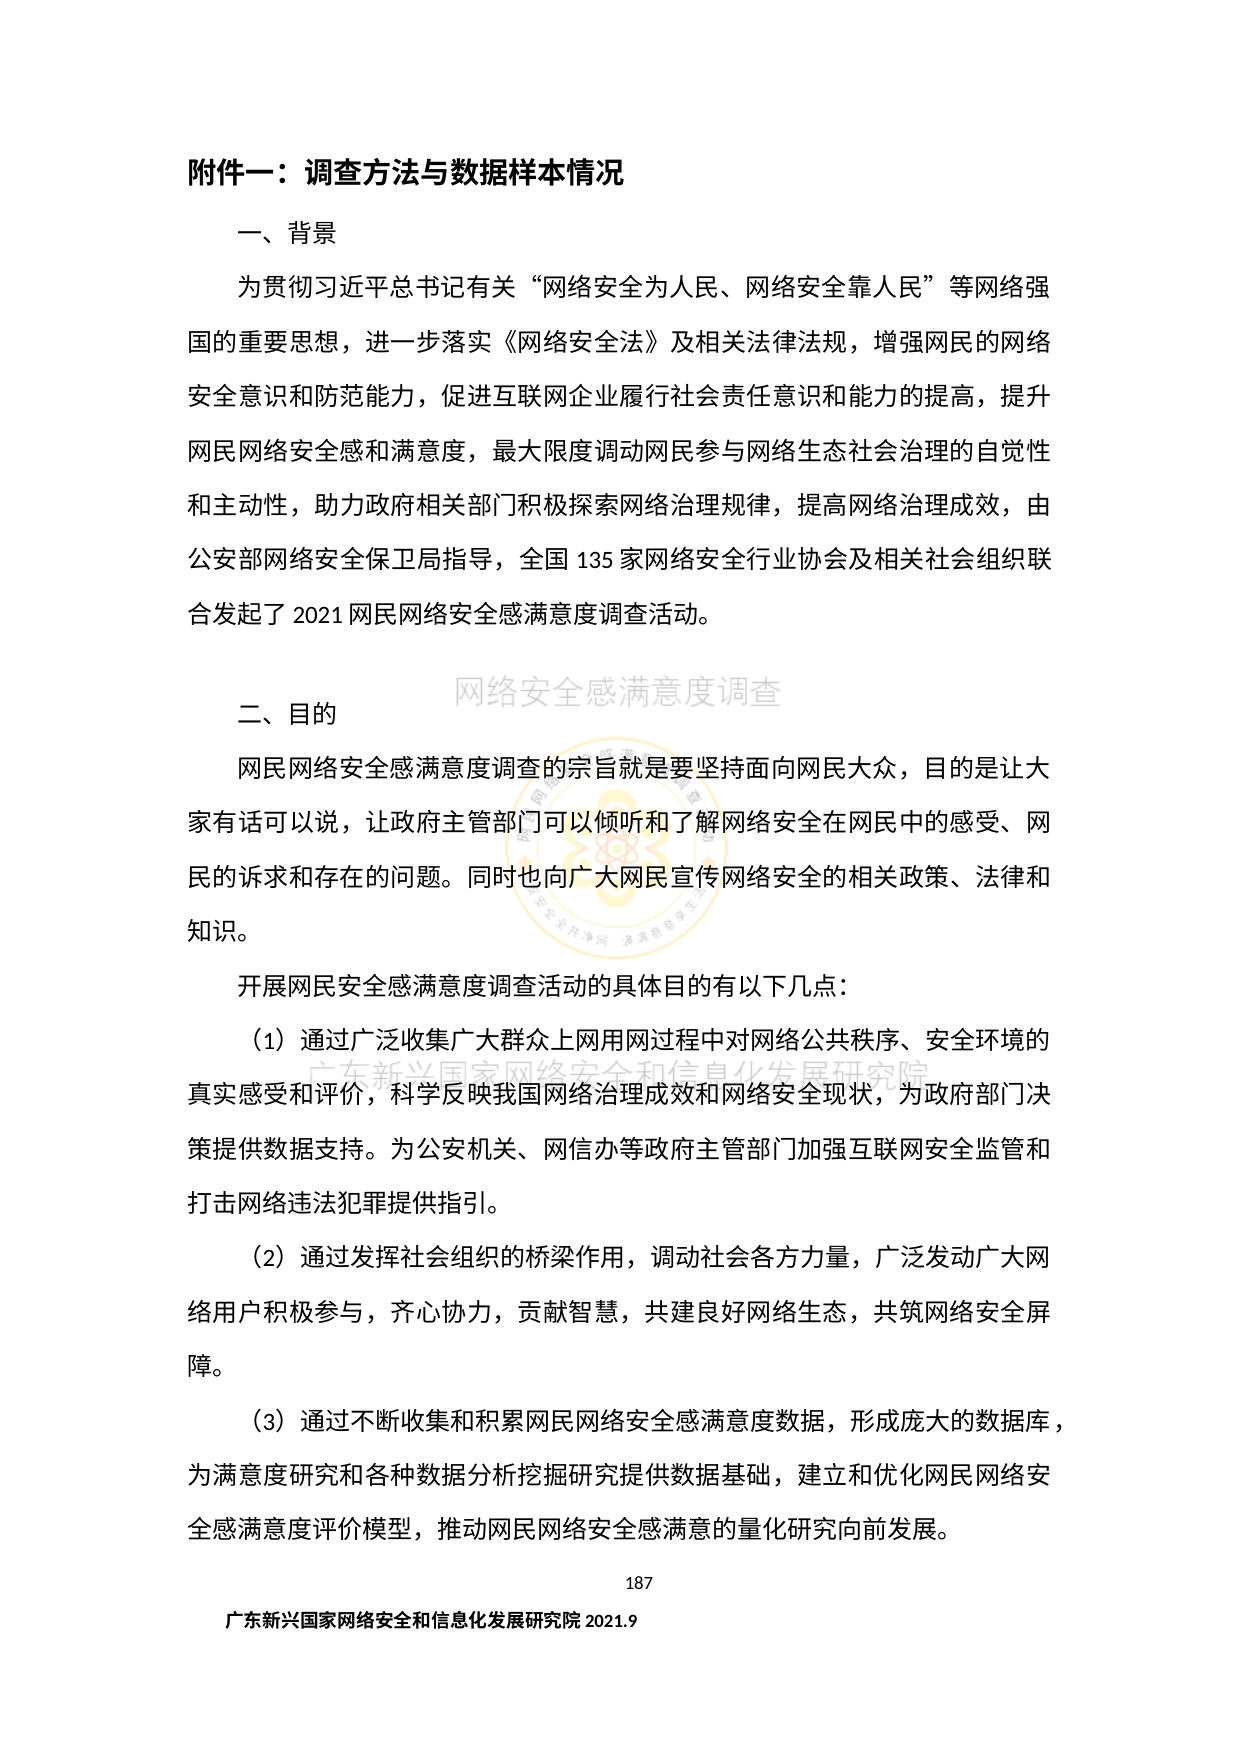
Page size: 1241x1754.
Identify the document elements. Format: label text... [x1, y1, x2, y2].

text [187, 1401, 1053, 1546]
text 一、背景 [187, 213, 1053, 250]
text 二、目的 [187, 694, 1053, 730]
text 为贯彻习近平总书记有关“网络安全为人民、网络安全靠人民”等网络强国的重要思想，进一步落实《网络安全法》及相关法律法规，增强网民的网络安全意识和防范能力，促进互联网企业履行社会责任意识和能力的提高，提升网民网络安全感和满意度，最大限度调动网民参与网络生态社会治理的自觉性和主动性，助力政府相关部门积极探索网络治理规律，提高网络治理成效，由公安部网络安全保卫局指导，全国135家网络安全行业协会及相关社会组织联合发起了2021网民网络安全感满意度调查活动。 [187, 268, 1053, 630]
text 开展网民安全感满意度调查活动的具体目的有以下几点： [187, 966, 1053, 1002]
text （1）通过广泛收集广大群众上网用网过程中对网络公共秩序、安全环境的真实感受和评价，科学反映我国网络治理成效和网络安全现状，为政府部门决策提供数据支持。为公安机关、网信办等政府主管部门加强互联网安全监管和打击网络违法犯罪提供指引。 [187, 1020, 1053, 1220]
subtitle 附件一：调查方法与数据样本情况 [187, 150, 1053, 192]
text （2）通过发挥社会组织的桥梁作用，调动社会各方力量，广泛发动广大网络用户积极参与，齐心协力，贡献智慧，共建良好网络生态，共筑网络安全屏障。 [187, 1238, 1053, 1383]
text 网民网络安全感满意度调查的宗旨就是要坚持面向网民大众，目的是让大家有话可以说，让政府主管部门可以倾听和了解网络安全在网民中的感受、网民的诉求和存在的问题。同时也向广大网民宣传网络安全的相关政策、法律和知识。 [187, 748, 1053, 948]
